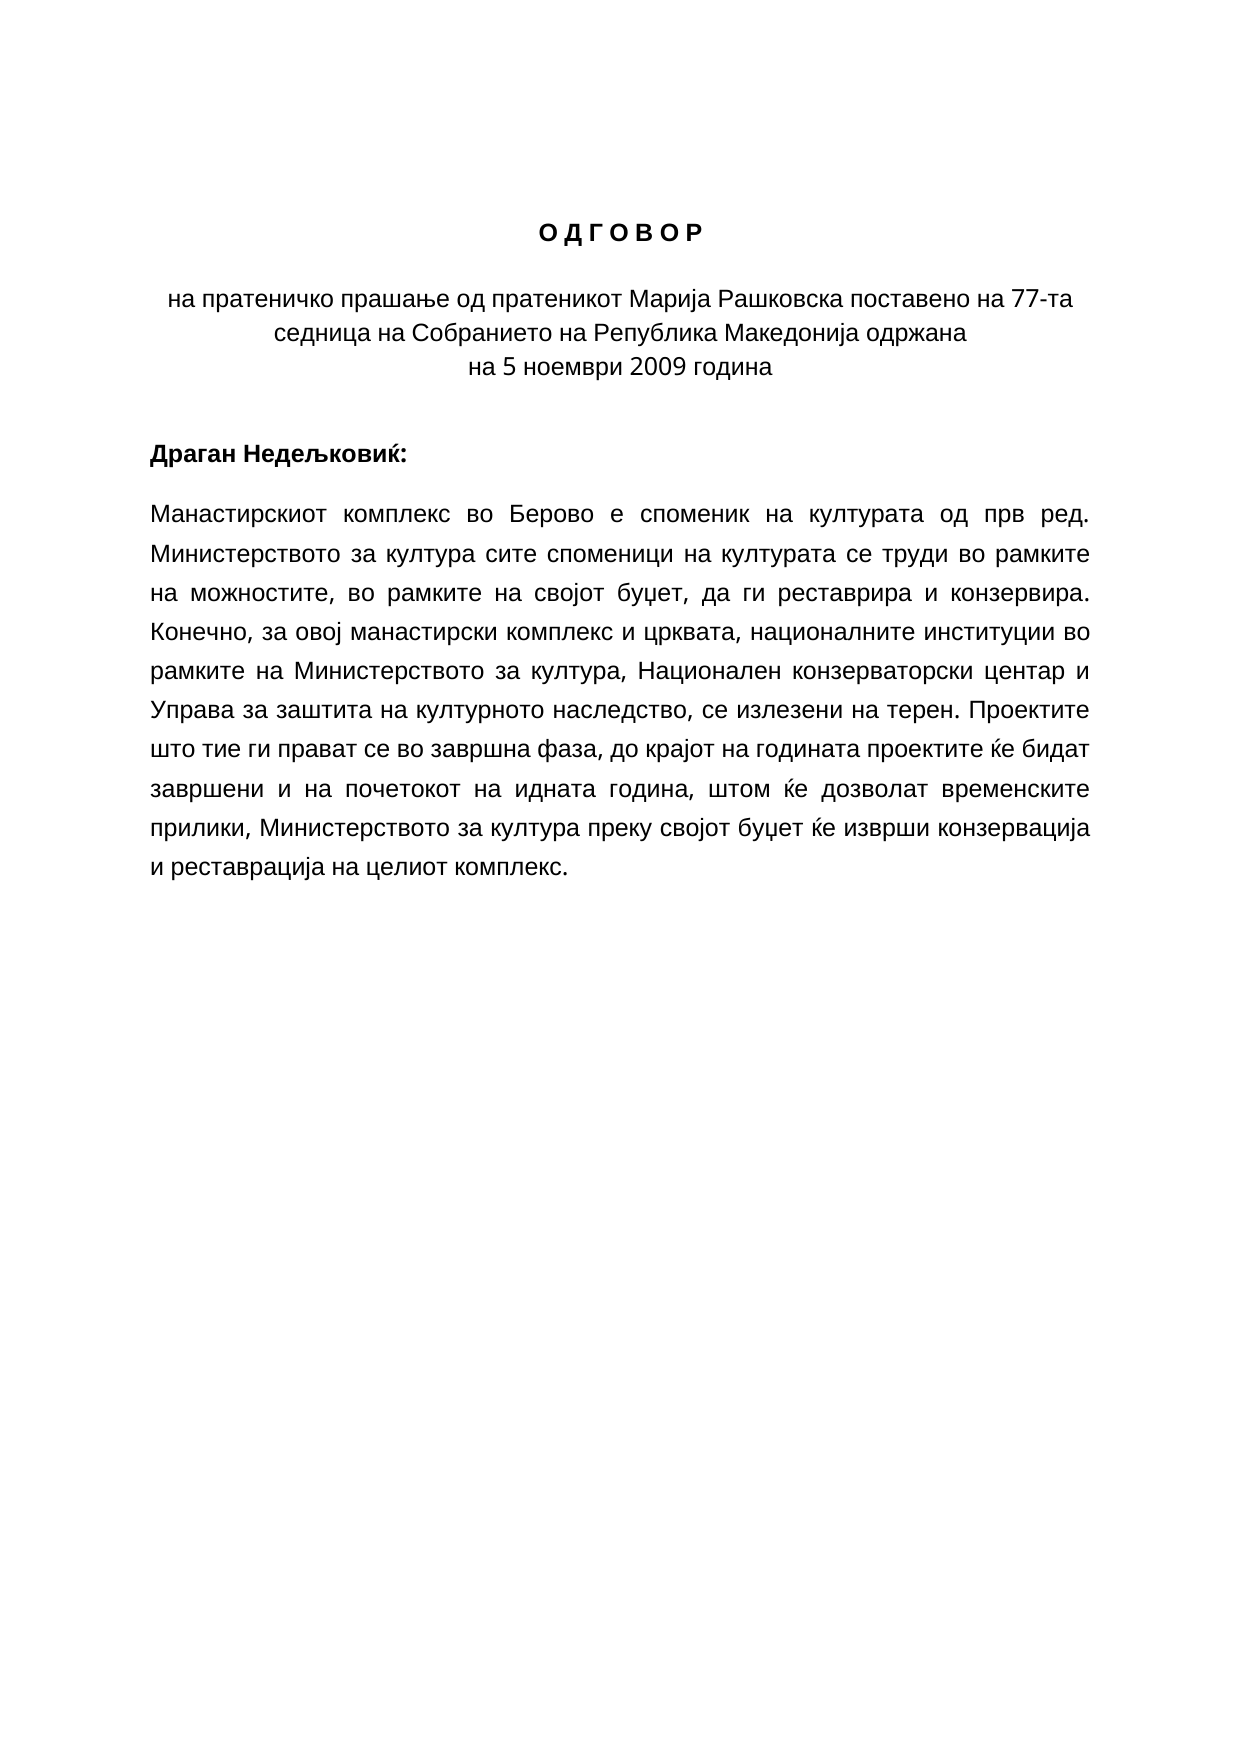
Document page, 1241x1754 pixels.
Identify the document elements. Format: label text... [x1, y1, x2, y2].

text О Д Г О В О Р [150, 218, 1090, 247]
text на 5 ноември 2009 година [150, 349, 1090, 383]
text Драган Недељковиќ: [150, 436, 1090, 470]
text на пратеничко прашање од пратеникот Марија Рашковска поставено на 77-та седница на Собранието на Република Македонија одржана [150, 281, 1090, 349]
text Манастирскиот комплекс во Берово е споменик на културата од прв ред. Министерството за култура сите споменици на културата се труди во рамките на можностите, во рамките на својот буџет, да ги реставрира и конзервира. Конечно, за овој манастирски комплекс и црквата, националните институции во рамките на Министерството за култура, Национален конзерваторски центар и Управа за заштита на културното наследство, се излезени на терен. Проектите што тие ги прават се во завршна фаза, до крајот на годината проектите ќе бидат завршени и на почетокот на идната година, штом ќе дозволат временските прилики, Министерството за култура преку својот буџет ќе изврши конзервација и реставрација на целиот комплекс. [150, 496, 1090, 883]
